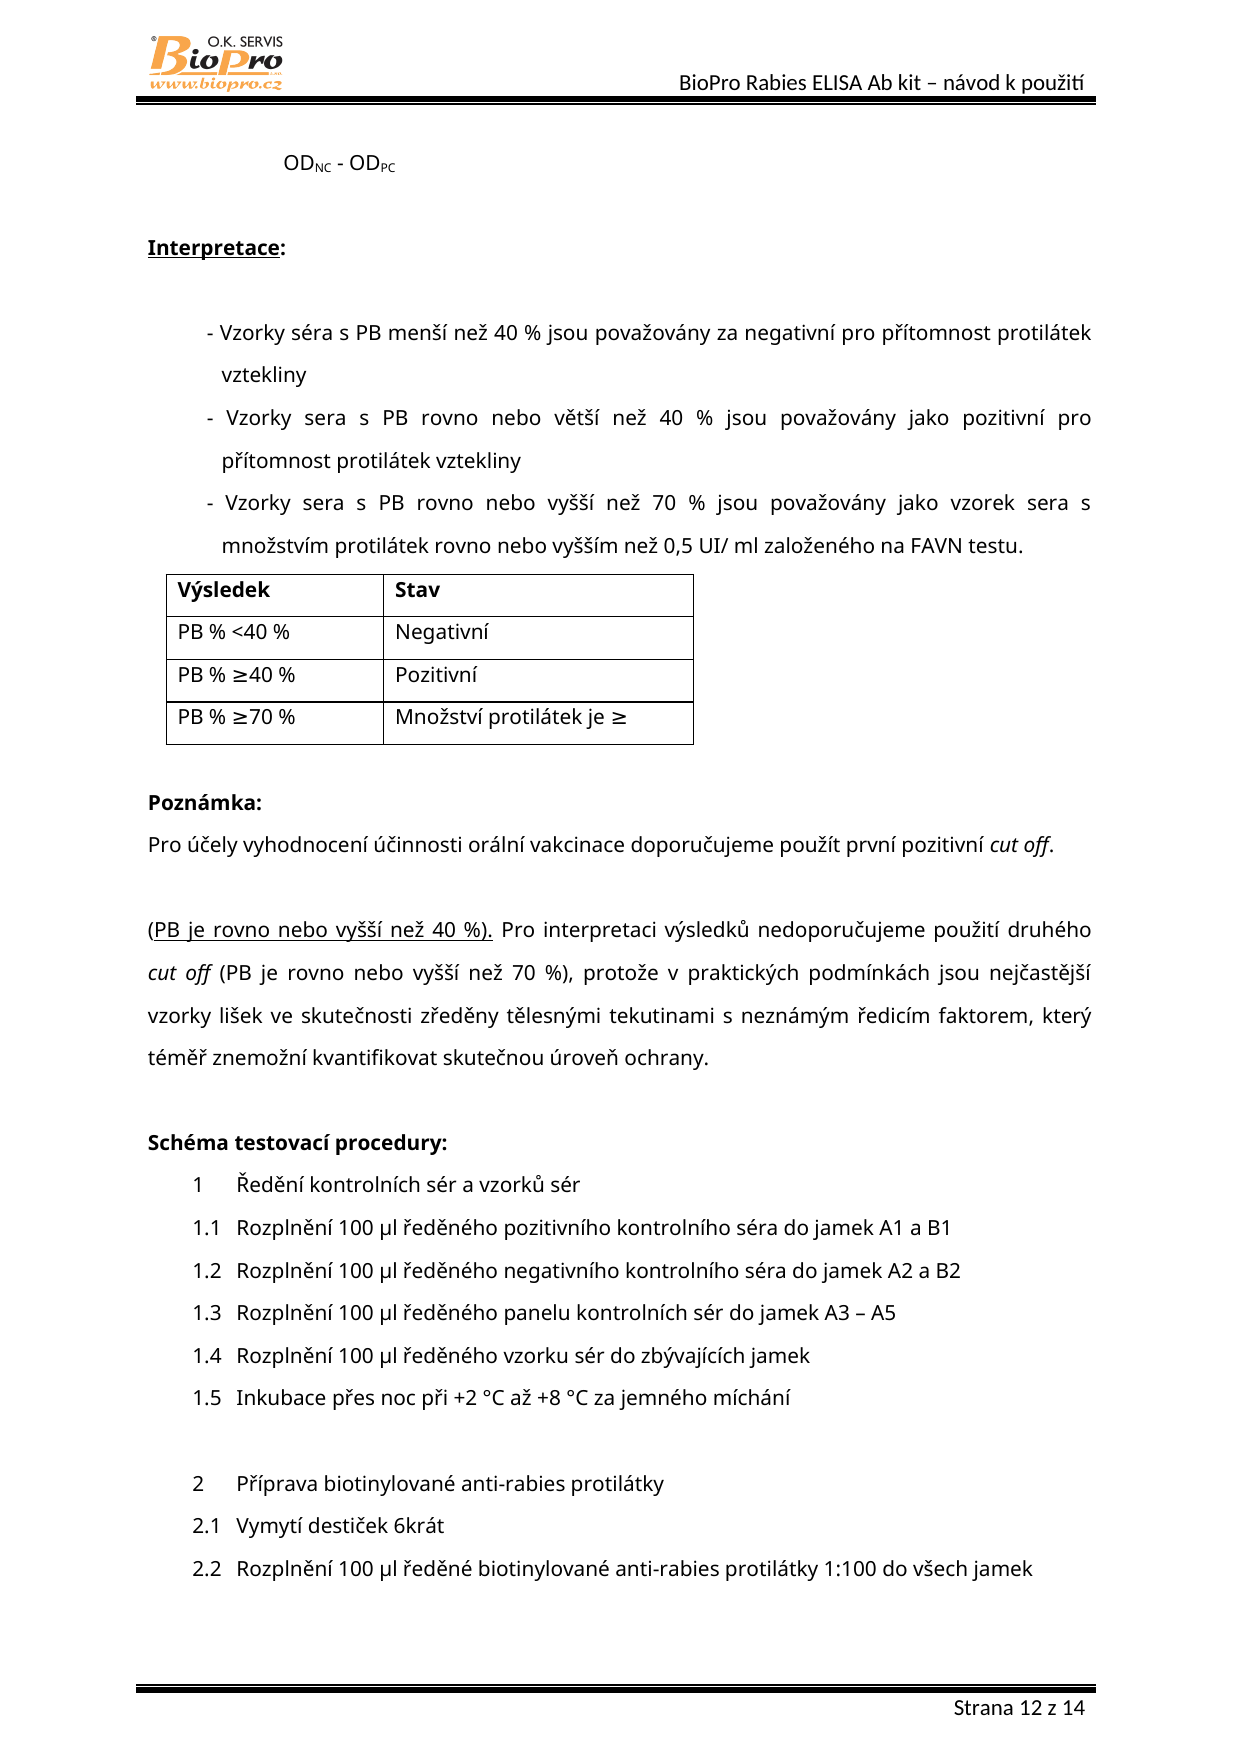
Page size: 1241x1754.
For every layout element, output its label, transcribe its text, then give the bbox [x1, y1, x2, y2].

text Poznámka: [148, 788, 1093, 816]
text ODNC - ODPC [148, 148, 1093, 176]
table_cell PB % <40 % [167, 617, 383, 659]
text 1.3 Rozplnění 100 µl ředěného panelu kontrolních sér do jamek A3 – A5 [192, 1298, 1093, 1327]
text 1.2 Rozplnění 100 µl ředěného negativního kontrolního séra do jamek A2 a B2 [192, 1256, 1093, 1284]
text 1.5 Inkubace přes noc při +2 °C až +8 °C za jemného míchání [192, 1383, 1093, 1412]
text Schéma testovací procedury: [148, 1128, 1093, 1156]
table_cell PB % ≥70 % [167, 703, 383, 744]
text - Vzorky séra s PB menší než 40 % jsou považovány za negativní pro přítomnost protilátek vztekliny [207, 318, 1093, 389]
text Interpretace: [148, 233, 1093, 261]
text 2.2 Rozplnění 100 µl ředěné biotinylované anti-rabies protilátky 1:100 do všech jamek [192, 1554, 1093, 1582]
text (PB je rovno nebo vyšší než 40 %). Pro interpretaci výsledků nedoporučujeme použití druhého cut off (PB je rovno nebo vyšší než 70 %), protože v praktických podmínkách jsou nejčastější vzorky lišek ve skutečnosti zředěny tělesnými tekutinami s neznámým ředicím faktorem, který téměř znemožní kvantifikovat skutečnou úroveň ochrany. [148, 916, 1093, 1072]
table_header Výsledek [167, 575, 383, 616]
text 1.1 Rozplnění 100 µl ředěného pozitivního kontrolního séra do jamek A1 a B1 [192, 1213, 1093, 1242]
text Pro účely vyhodnocení účinnosti orální vakcinace doporučujeme použít první pozitivní cut off. [148, 830, 1093, 859]
table_cell PB % ≥40 % [167, 660, 383, 701]
text - Vzorky sera s PB rovno nebo větší než 40 % jsou považovány jako pozitivní pro přítomnost protilátek vztekliny [207, 403, 1093, 474]
text 1.4 Rozplnění 100 µl ředěného vzorku sér do zbývajících jamek [192, 1341, 1093, 1369]
text - Vzorky sera s PB rovno nebo vyšší než 70 % jsou považovány jako vzorek sera s množstvím protilátek rovno nebo vyšším než 0,5 UI/ ml založeného na FAVN testu. [207, 488, 1093, 559]
text 2.1 Vymytí destiček 6krát [192, 1511, 1093, 1540]
picture [147, 29, 286, 96]
table_cell Množství protilátek je ≥ [384, 703, 693, 744]
text 1 Ředění kontrolních sér a vzorků sér [192, 1171, 1093, 1199]
text 2 Příprava biotinylované anti-rabies protilátky [192, 1469, 1093, 1497]
table_cell Negativní [384, 617, 693, 659]
table_cell Pozitivní [384, 660, 693, 701]
table_header Stav [384, 575, 693, 616]
